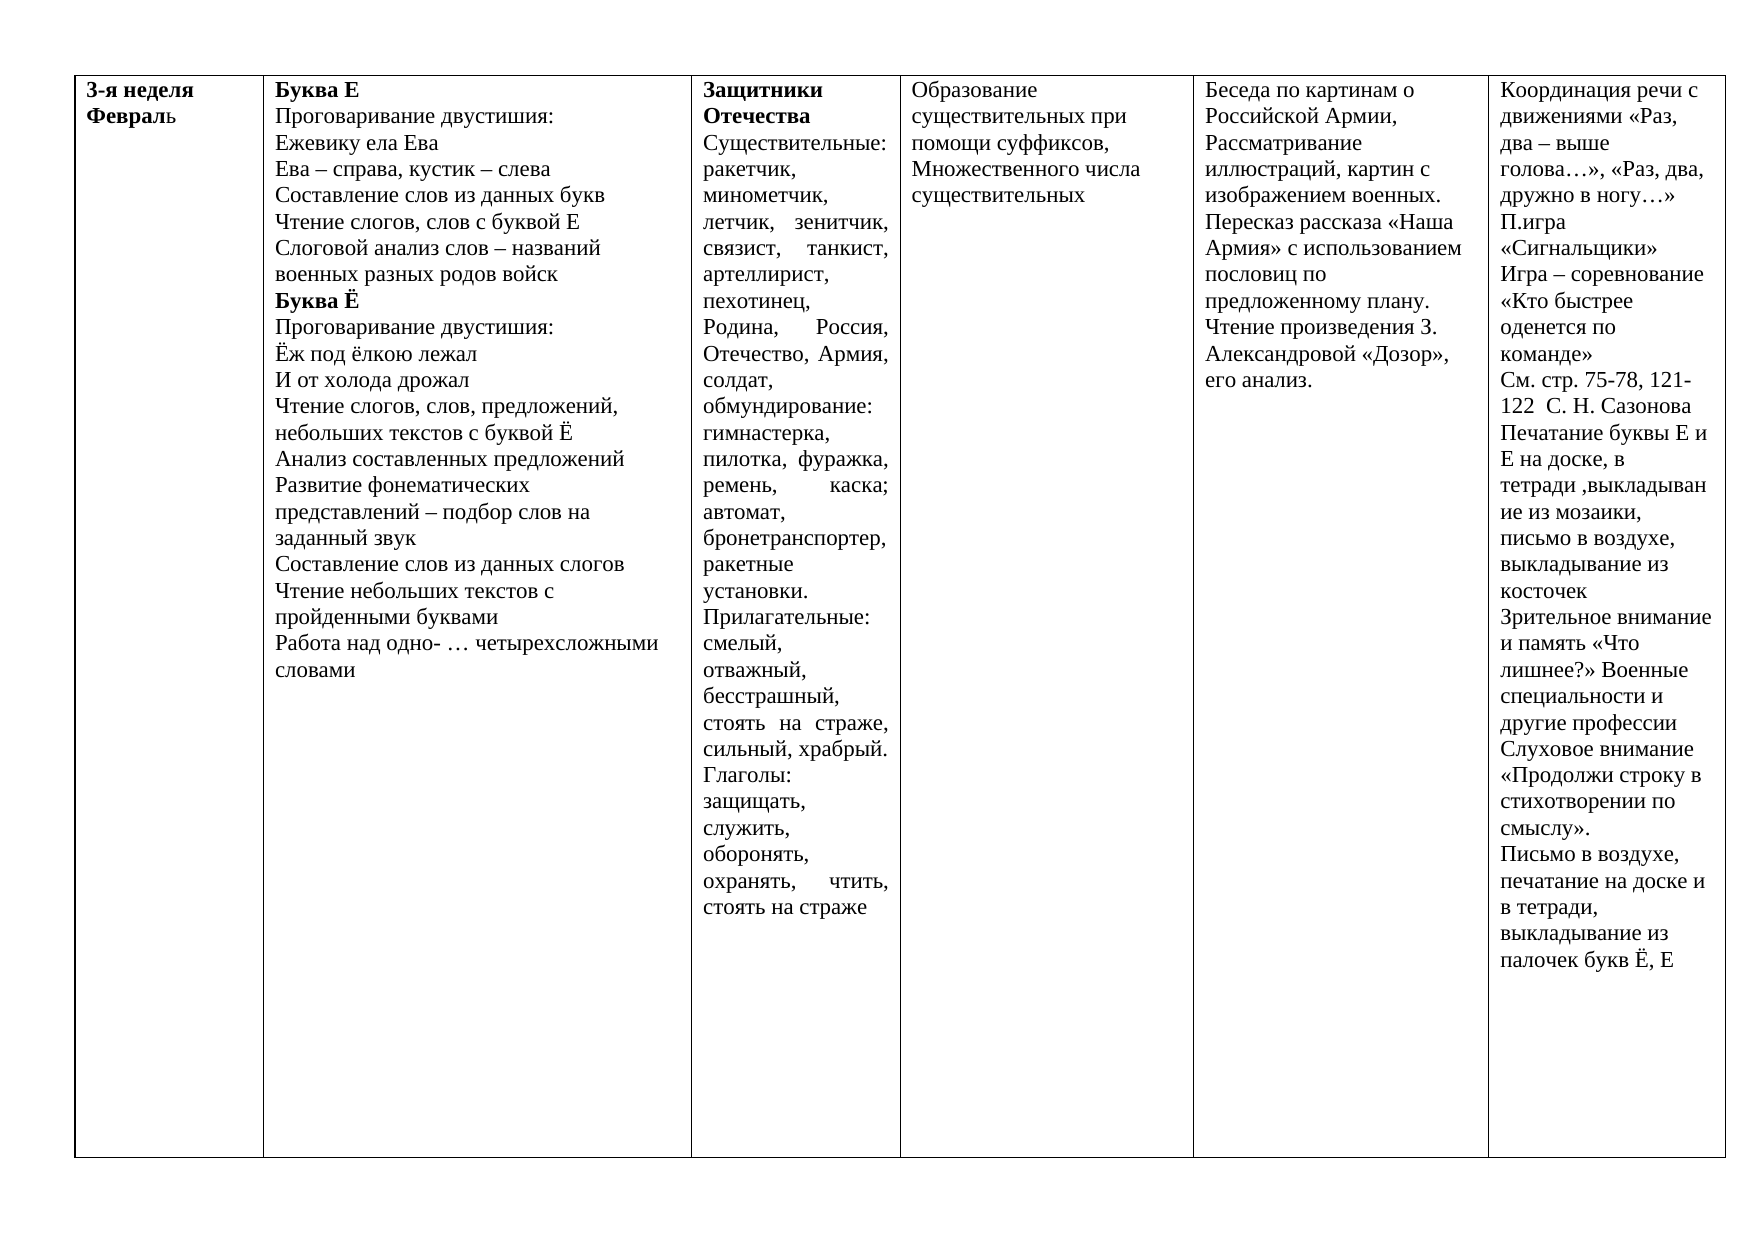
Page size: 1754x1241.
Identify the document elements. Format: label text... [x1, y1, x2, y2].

table_cell Образование существительных при помощи суффиксов, Множественного числа существительных [901, 76, 1193, 1157]
table_cell Координация речи с движениями «Раз, два – выше голова…», «Раз, два, дружно в ногу…» П.игра «Сигнальщики» Игра – соревнование «Кто быстрее оденется по команде» См. стр. 75-78, 121-122 С. Н. Сазонова Печатание буквы Е и Е на доске, в тетради ,выкладывание из мозаики, письмо в воздухе, выкладывание из косточек Зрительное внимание и память «Что лишнее?» Военные специальности и другие профессии Слуховое внимание «Продолжи строку в стихотворении по смыслу». Письмо в воздухе, печатание на доске и в тетради, выкладывание из палочек букв Ё, Е [1489, 76, 1725, 1157]
table_cell Буква Е Проговаривание двустишия: Ежевику ела Ева Ева – справа, кустик – слева Составление слов из данных букв Чтение слогов, слов с буквой Е Слоговой анализ слов – названий военных разных родов войск Буква Ё Проговаривание двустишия: Ёж под ёлкою лежал И от холода дрожал Чтение слогов, слов, предложений, небольших текстов с буквой Ё Анализ составленных предложений Развитие фонематических представлений – подбор слов на заданный звук Составление слов из данных слогов Чтение небольших текстов с пройденными буквами Работа над одно- … четырехсложными словами [264, 76, 691, 1157]
table_cell 3-я неделя Февраль [76, 76, 263, 1157]
table_cell Защитники Отечества Существительные: ракетчик, минометчик, летчик, зенитчик, связист, танкист, артеллирист, пехотинец, Родина, Россия, Отечество, Армия, солдат, обмундирование: гимнастерка, пилотка, фуражка, ремень, каска; автомат, бронетранспортер, ракетные установки. Прилагательные: смелый, отважный, бесстрашный, стоять на страже, сильный, храбрый. Глаголы: защищать, служить, оборонять, охранять, чтить, стоять на страже [692, 76, 900, 1157]
table_cell Беседа по картинам о Российской Армии, Рассматривание иллюстраций, картин с изображением военных. Пересказ рассказа «Наша Армия» с использованием пословиц по предложенному плану. Чтение произведения З. Александровой «Дозор», его анализ. [1194, 76, 1488, 1157]
